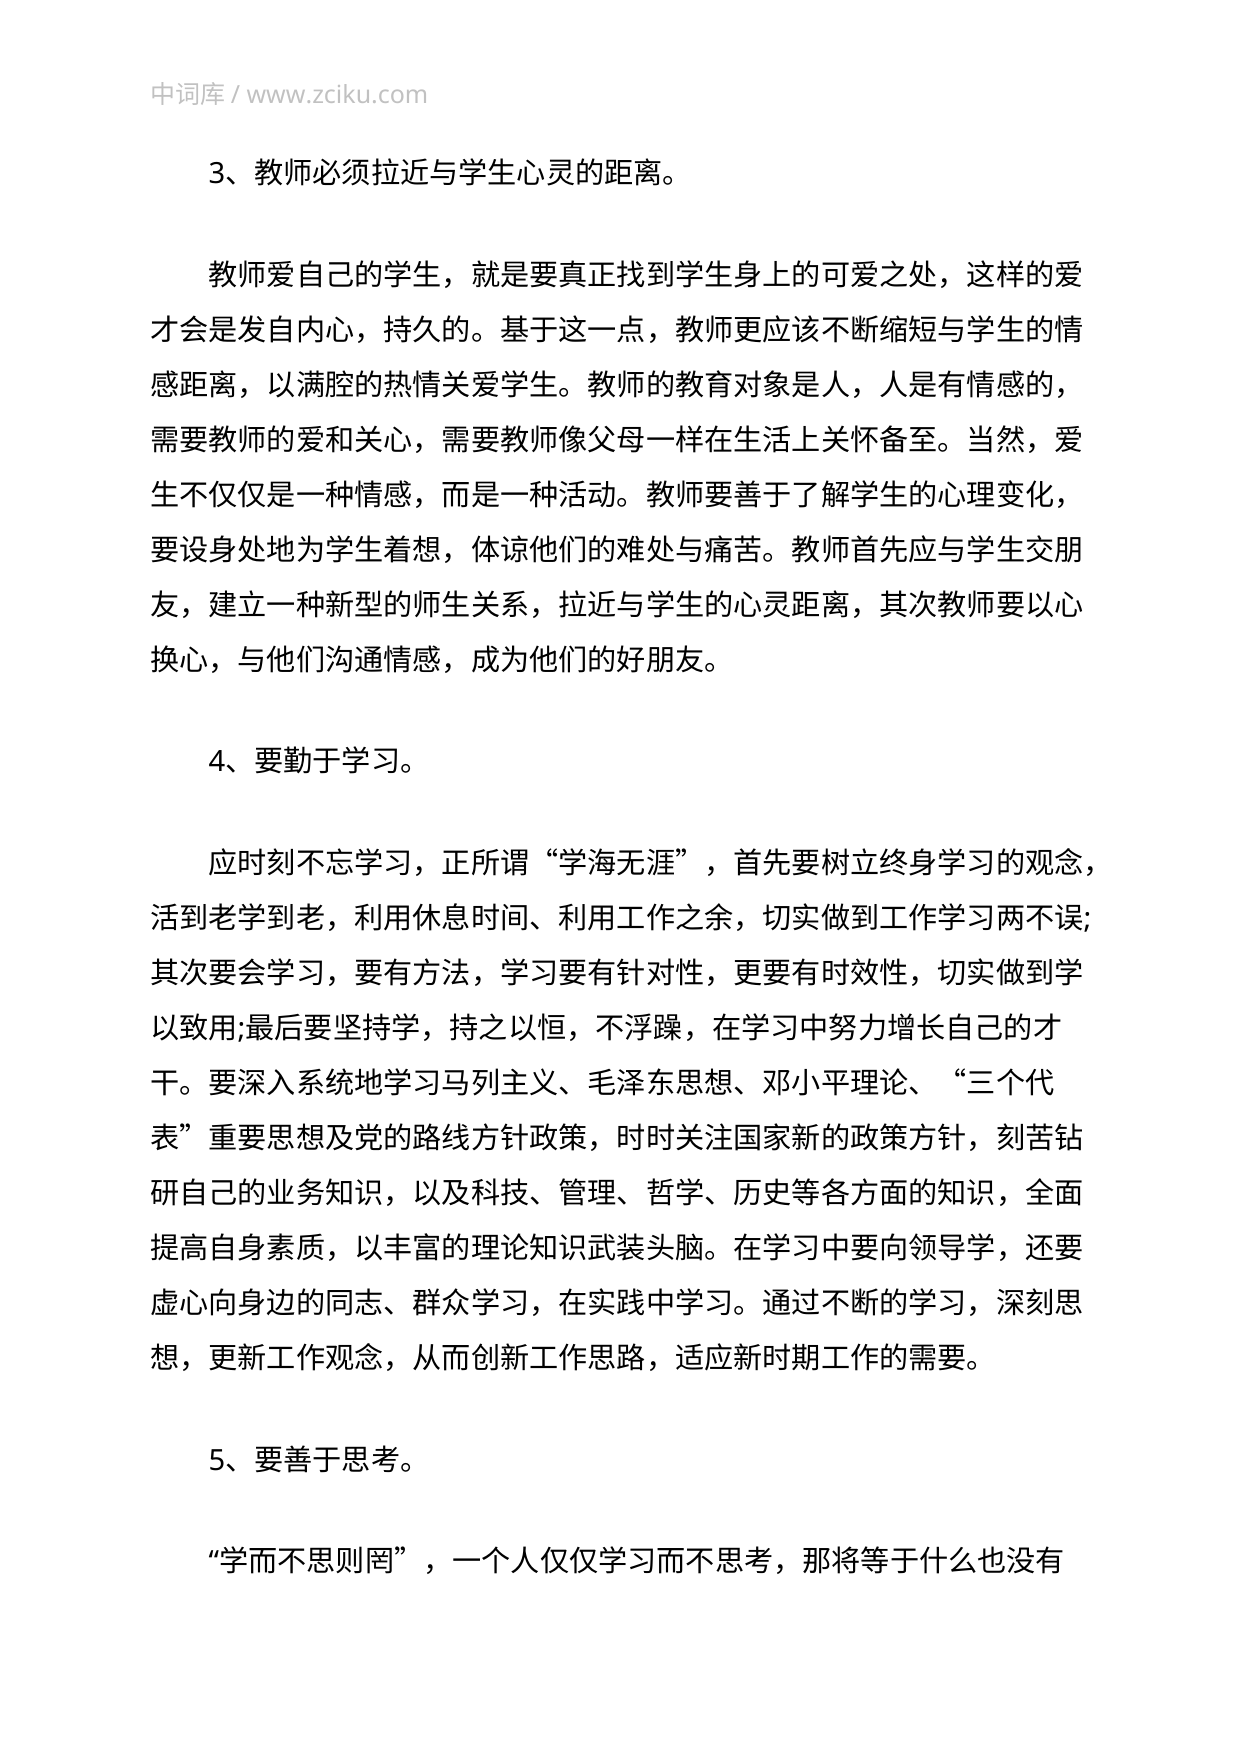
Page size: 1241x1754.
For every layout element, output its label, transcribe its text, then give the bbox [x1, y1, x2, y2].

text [150, 1538, 1090, 1580]
text 4、要勤于学习。 [150, 738, 1090, 780]
text 应时刻不忘学习，正所谓“学海无涯”，首先要树立终身学习的观念，活到老学到老，利用休息时间、利用工作之余，切实做到工作学习两不误;其次要会学习，要有方法，学习要有针对性，更要有时效性，切实做到学以致用;最后要坚持学，持之以恒，不浮躁，在学习中努力增长自己的才干。要深入系统地学习马列主义、毛泽东思想、邓小平理论、“三个代表”重要思想及党的路线方针政策，时时关注国家新的政策方针，刻苦钻研自己的业务知识，以及科技、管理、哲学、历史等各方面的知识，全面提高自身素质，以丰富的理论知识武装头脑。在学习中要向领导学，还要虚心向身边的同志、群众学习，在实践中学习。通过不断的学习，深刻思想，更新工作观念，从而创新工作思路，适应新时期工作的需要。 [150, 840, 1090, 1377]
text 5、要善于思考。 [150, 1436, 1090, 1478]
text 教师爱自己的学生，就是要真正找到学生身上的可爱之处，这样的爱才会是发自内心，持久的。基于这一点，教师更应该不断缩短与学生的情感距离，以满腔的热情关爱学生。教师的教育对象是人，人是有情感的，需要教师的爱和关心，需要教师像父母一样在生活上关怀备至。当然，爱生不仅仅是一种情感，而是一种活动。教师要善于了解学生的心理变化，要设身处地为学生着想，体谅他们的难处与痛苦。教师首先应与学生交朋友，建立一种新型的师生关系，拉近与学生的心灵距离，其次教师要以心换心，与他们沟通情感，成为他们的好朋友。 [150, 252, 1090, 678]
text 3、教师必须拉近与学生心灵的距离。 [150, 150, 1090, 192]
